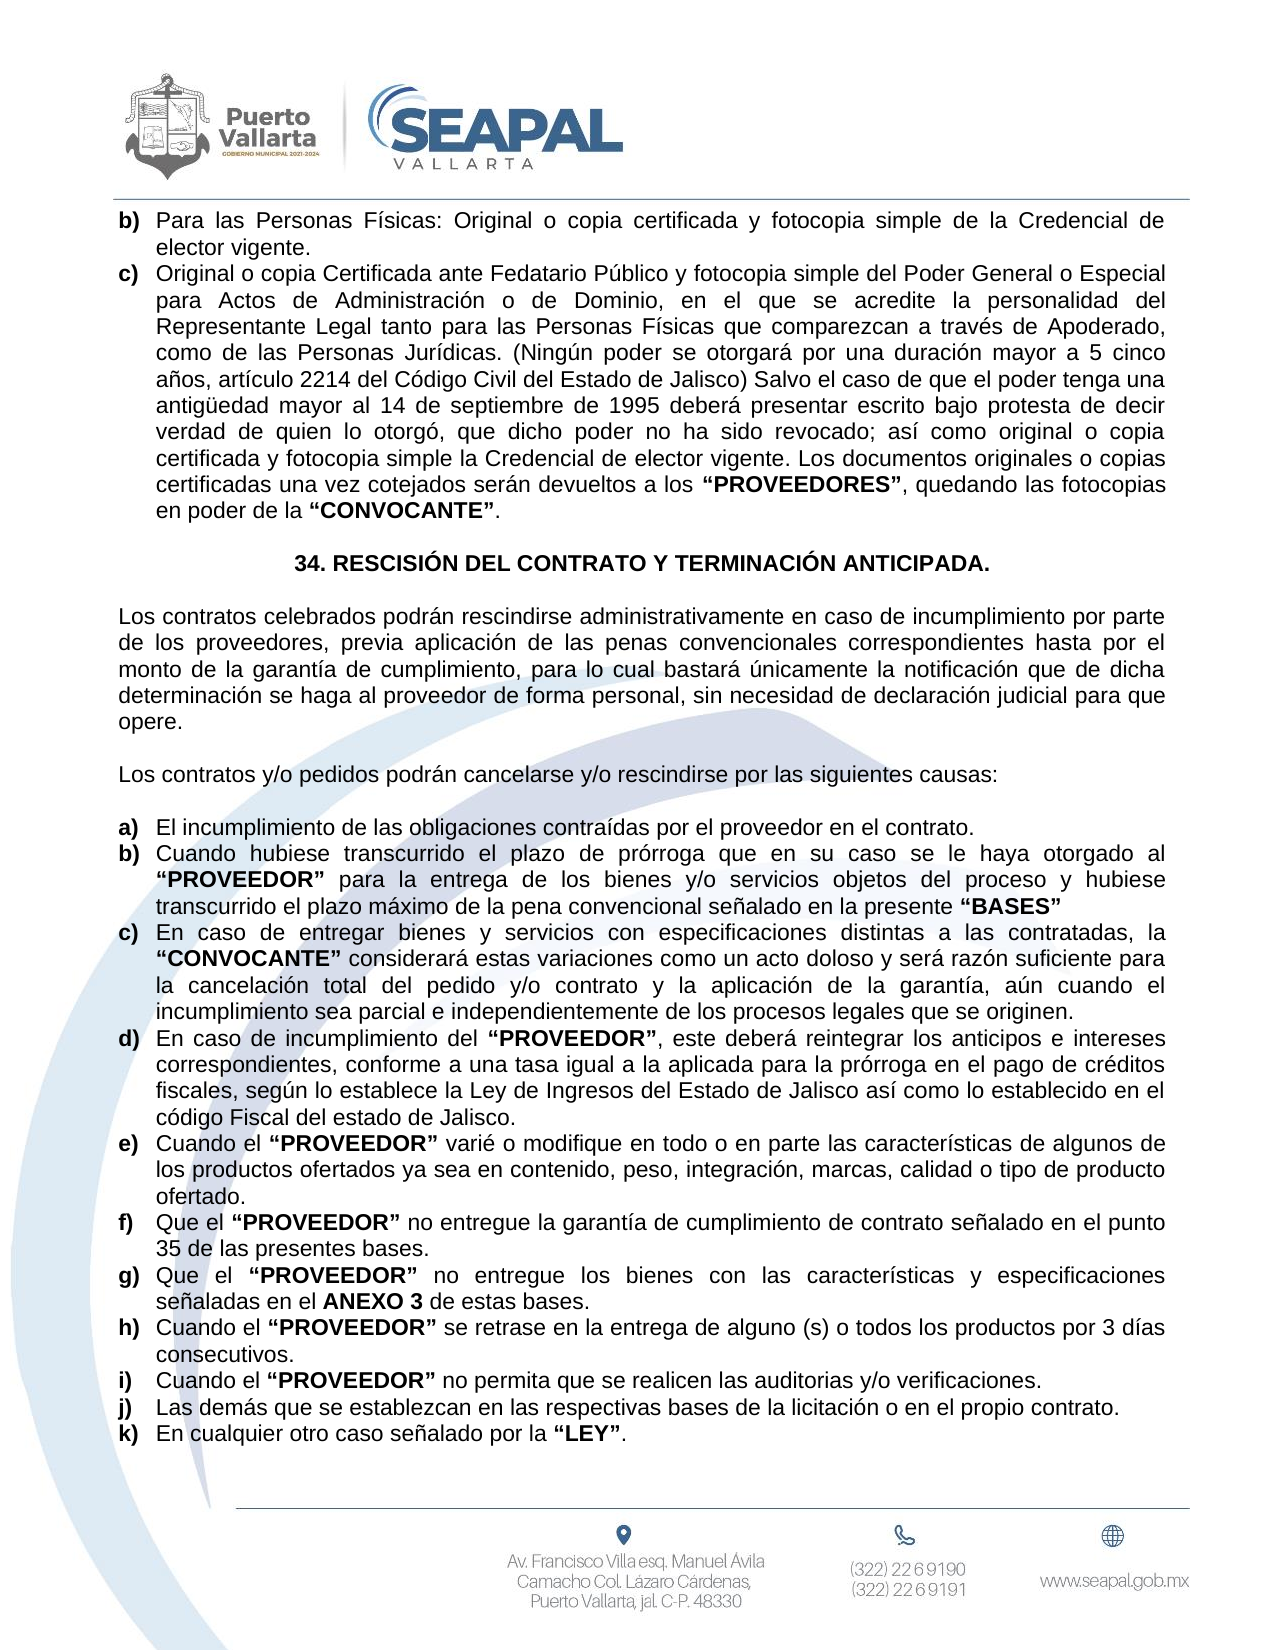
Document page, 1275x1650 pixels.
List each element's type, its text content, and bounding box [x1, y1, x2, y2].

list Para las Personas Físicas: Original o copia certificada y fotocopia simple de la Credencial de elector vigente. [118, 207, 1166, 260]
picture [9, 0, 1275, 1650]
list Las demás que se establezcan en las respectivas bases de la licitación o en el propio contrato. [118, 1393, 1166, 1420]
list Que el “PROVEEDOR” no entregue la garantía de cumplimiento de contrato señalado en el punto 35 de las presentes bases. [118, 1209, 1166, 1262]
text Los contratos y/o pedidos podrán cancelarse y/o rescindirse por las siguientes causas: [118, 761, 1166, 787]
text Los contratos celebrados podrán rescindirse administrativamente en caso de incumplimiento por parte de los proveedores, previa aplicación de las penas convencionales correspondientes hasta por el monto de la garantía de cumplimiento, para lo cual bastará únicamente la notificación que de dicha determinación se haga al proveedor de forma personal, sin necesidad de declaración judicial para que opere. [118, 603, 1166, 734]
list El incumplimiento de las obligaciones contraídas por el proveedor en el contrato. [118, 814, 1166, 840]
list Cuando el “PROVEEDOR” se retrase en la entrega de alguno (s) o todos los productos por 3 días consecutivos. [118, 1314, 1166, 1367]
list Que el “PROVEEDOR” no entregue los bienes con las características y especificaciones señaladas en el ANEXO 3 de estas bases. [118, 1262, 1166, 1314]
text 34. RESCISIÓN DEL CONTRATO Y TERMINACIÓN ANTICIPADA. [118, 550, 1166, 576]
list Cuando el “PROVEEDOR” no permita que se realicen las auditorias y/o verificaciones. [118, 1367, 1166, 1393]
list Original o copia Certificada ante Fedatario Público y fotocopia simple del Poder General o Especial para Actos de Administración o de Dominio, en el que se acredite la personalidad del Representante Legal tanto para las Personas Físicas que comparezcan a través de Apoderado, como de las Personas Jurídicas. (Ningún poder se otorgará por una duración mayor a 5 cinco años, artículo 2214 del Código Civil del Estado de Jalisco) Salvo el caso de que el poder tenga una antigüedad mayor al 14 de septiembre de 1995 deberá presentar escrito bajo protesta de decir verdad de quien lo otorgó, que dicho poder no ha sido revocado; así como original o copia certificada y fotocopia simple la Credencial de elector vigente. Los documentos originales o copias certificadas una vez cotejados serán devueltos a los “PROVEEDORES”, quedando las fotocopias en poder de la “CONVOCANTE”. [118, 260, 1166, 524]
list En caso de incumplimiento del “PROVEEDOR”, este deberá reintegrar los anticipos e intereses correspondientes, conforme a una tasa igual a la aplicada para la prórroga en el pago de créditos fiscales, según lo establece la Ley de Ingresos del Estado de Jalisco así como lo establecido en el código Fiscal del estado de Jalisco. [118, 1024, 1166, 1130]
list Cuando hubiese transcurrido el plazo de prórroga que en su caso se le haya otorgado al “PROVEEDOR” para la entrega de los bienes y/o servicios objetos del proceso y hubiese transcurrido el plazo máximo de la pena convencional señalado en la presente “BASES” [118, 840, 1166, 919]
list Cuando el “PROVEEDOR” varié o modifique en todo o en parte las características de algunos de los productos ofertados ya sea en contenido, peso, integración, marcas, calidad o tipo de producto ofertado. [118, 1130, 1166, 1209]
list En cualquier otro caso señalado por la “LEY”. [118, 1420, 1166, 1446]
list En caso de entregar bienes y servicios con especificaciones distintas a las contratadas, la “CONVOCANTE” considerará estas variaciones como un acto doloso y será razón suficiente para la cancelación total del pedido y/o contrato y la aplicación de la garantía, aún cuando el incumplimiento sea parcial e independientemente de los procesos legales que se originen. [118, 919, 1166, 1024]
